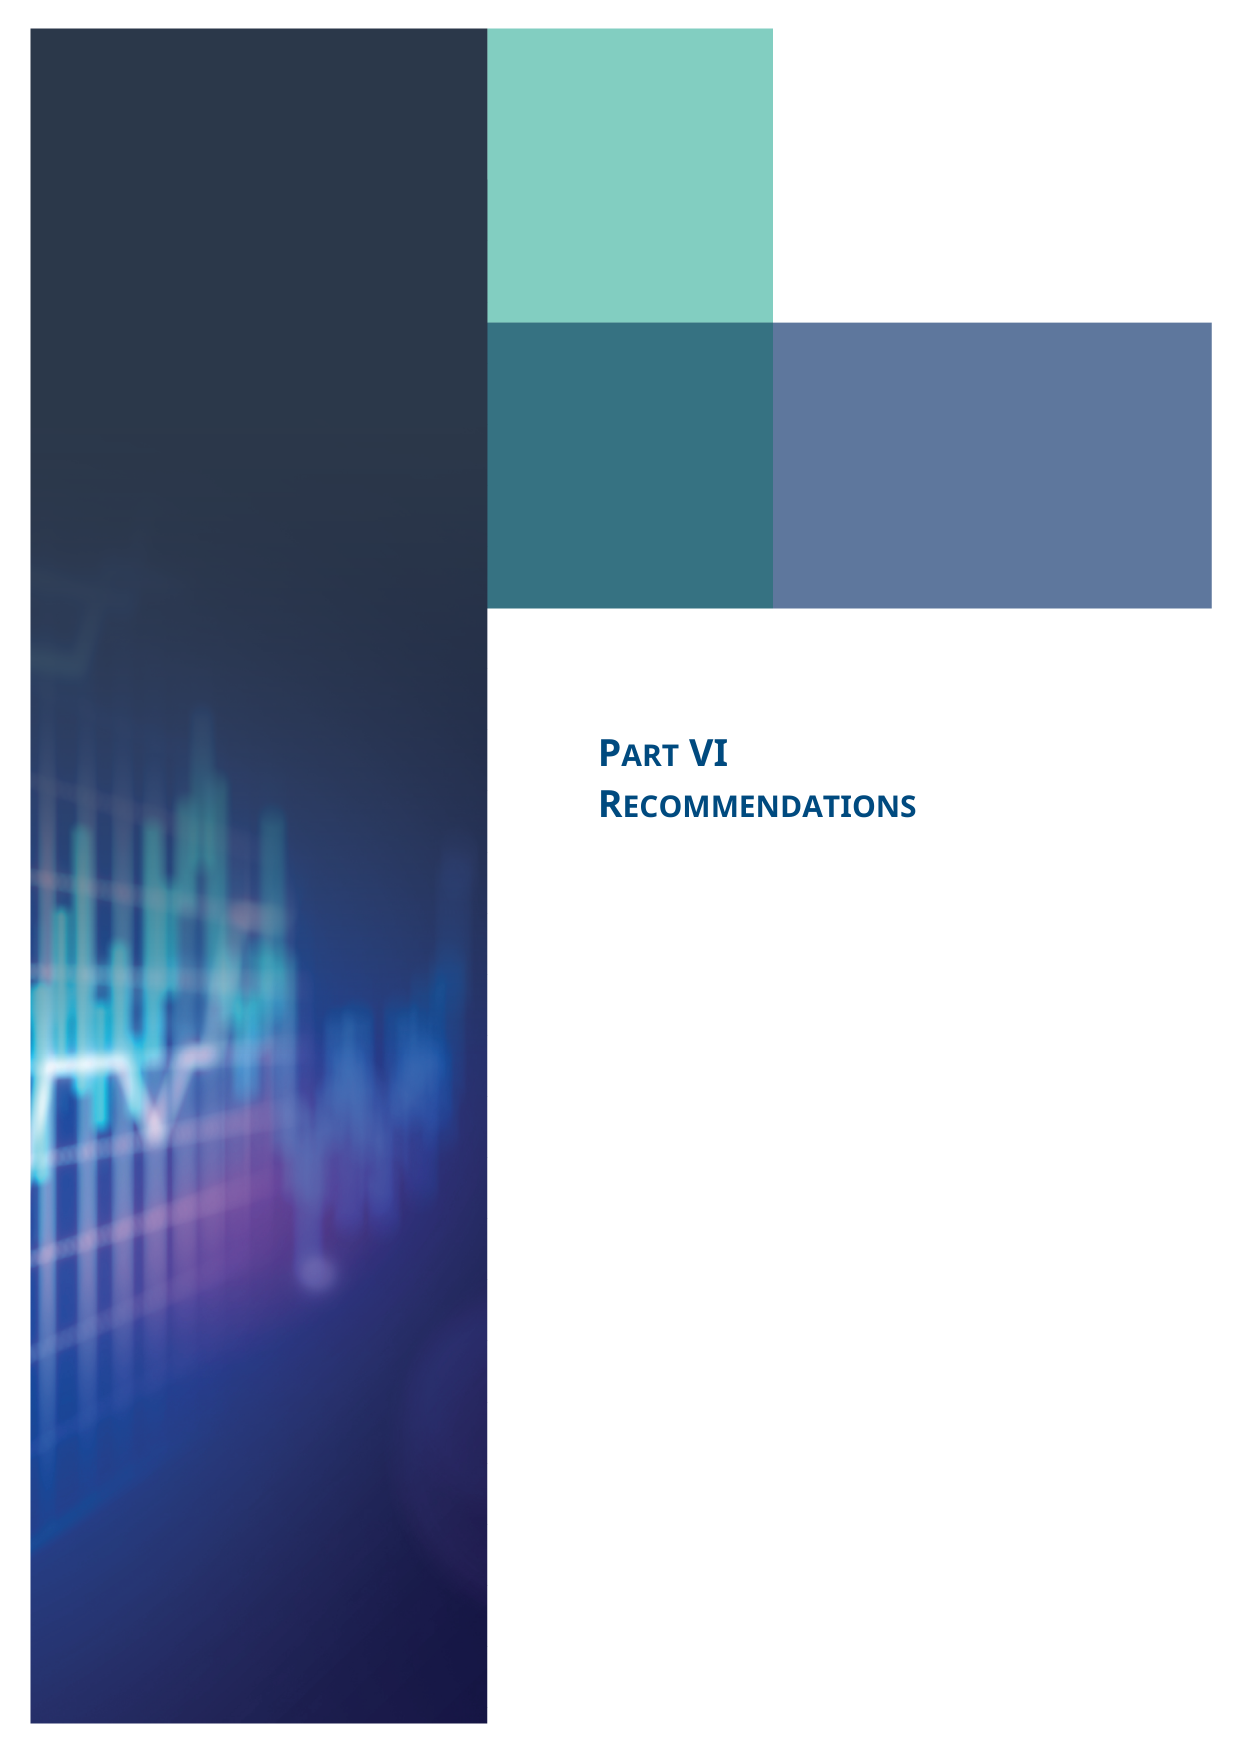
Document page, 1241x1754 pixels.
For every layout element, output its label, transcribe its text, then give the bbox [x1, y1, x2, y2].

subtitle Part VI Recommendations [598, 727, 1093, 829]
picture [1, 0, 1241, 1753]
